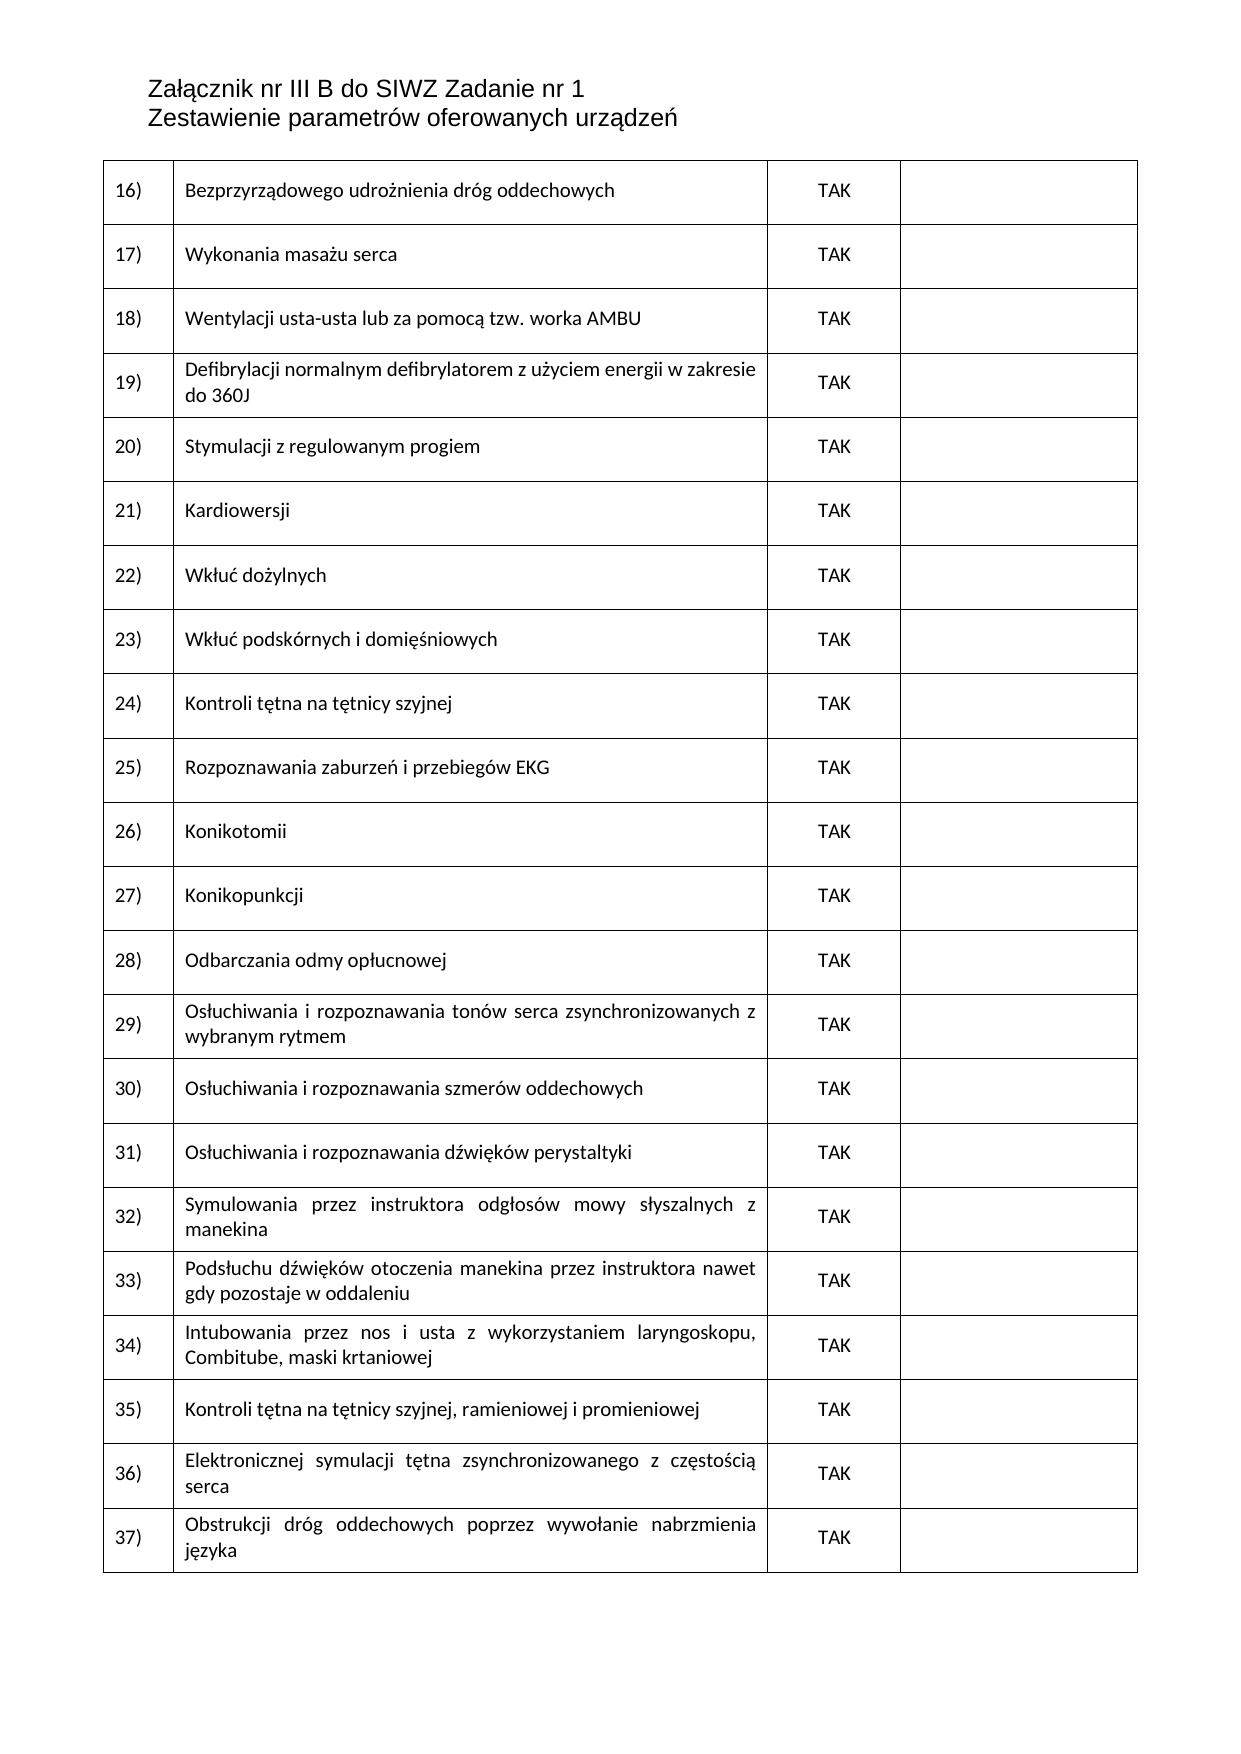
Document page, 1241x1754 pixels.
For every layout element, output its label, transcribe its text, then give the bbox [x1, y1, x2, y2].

table_cell [901, 931, 1137, 994]
table_cell Podsłuchu dźwięków otoczenia manekina przez instruktora nawet gdy pozostaje w oddaleniu [174, 1252, 767, 1315]
table_cell [901, 674, 1137, 737]
table_cell TAK [768, 1380, 900, 1443]
table_cell [901, 1059, 1137, 1122]
table_cell [104, 1444, 173, 1507]
table_cell [901, 1444, 1137, 1507]
table_cell [901, 803, 1137, 866]
table_cell [901, 867, 1137, 930]
table_cell [901, 1380, 1137, 1443]
table_cell TAK [768, 418, 900, 481]
table_cell Kardiowersji [174, 482, 767, 545]
table_cell TAK [768, 803, 900, 866]
table_cell [104, 1059, 173, 1122]
table_cell [104, 931, 173, 994]
table_cell [104, 610, 173, 673]
table_cell [104, 289, 173, 352]
table_cell Stymulacji z regulowanym progiem [174, 418, 767, 481]
table_cell [104, 354, 173, 417]
table_cell [901, 1188, 1137, 1251]
table_cell [104, 418, 173, 481]
table_cell [104, 674, 173, 737]
table_cell TAK [768, 225, 900, 288]
table_cell Bezprzyrządowego udrożnienia dróg oddechowych [174, 161, 767, 224]
table_cell [901, 1316, 1137, 1379]
table_cell [104, 161, 173, 224]
table_cell Kontroli tętna na tętnicy szyjnej [174, 674, 767, 737]
table_cell [901, 161, 1137, 224]
table_cell Wkłuć podskórnych i domięśniowych [174, 610, 767, 673]
table_cell Kontroli tętna na tętnicy szyjnej, ramieniowej i promieniowej [174, 1380, 767, 1443]
table_cell [901, 1124, 1137, 1187]
table_cell Osłuchiwania i rozpoznawania tonów serca zsynchronizowanych z wybranym rytmem [174, 995, 767, 1058]
table_cell TAK [768, 931, 900, 994]
table_cell TAK [768, 995, 900, 1058]
table_cell Odbarczania odmy opłucnowej [174, 931, 767, 994]
table_cell [901, 225, 1137, 288]
table_cell TAK [768, 354, 900, 417]
table_cell [901, 1509, 1137, 1572]
table_cell Wkłuć dożylnych [174, 546, 767, 609]
table_cell [901, 418, 1137, 481]
table_cell [104, 1380, 173, 1443]
table_cell Konikotomii [174, 803, 767, 866]
table_cell TAK [768, 1509, 900, 1572]
table_cell [104, 225, 173, 288]
table_cell TAK [768, 1252, 900, 1315]
table_cell Wentylacji usta-usta lub za pomocą tzw. worka AMBU [174, 289, 767, 352]
table_cell TAK [768, 546, 900, 609]
table_cell Defibrylacji normalnym defibrylatorem z użyciem energii w zakresie do 360J [174, 354, 767, 417]
table_cell TAK [768, 482, 900, 545]
table_cell Osłuchiwania i rozpoznawania szmerów oddechowych [174, 1059, 767, 1122]
table_cell Konikopunkcji [174, 867, 767, 930]
table_cell [901, 289, 1137, 352]
table_cell Osłuchiwania i rozpoznawania dźwięków perystaltyki [174, 1124, 767, 1187]
table_cell TAK [768, 289, 900, 352]
table_cell TAK [768, 610, 900, 673]
table_cell TAK [768, 867, 900, 930]
table_cell TAK [768, 1316, 900, 1379]
table_cell Obstrukcji dróg oddechowych poprzez wywołanie nabrzmienia języka [174, 1509, 767, 1572]
table_cell [104, 803, 173, 866]
table_cell [104, 1188, 173, 1251]
table_cell Rozpoznawania zaburzeń i przebiegów EKG [174, 739, 767, 802]
table_cell TAK [768, 1188, 900, 1251]
table_cell [104, 1124, 173, 1187]
table_cell Elektronicznej symulacji tętna zsynchronizowanego z częstością serca [174, 1444, 767, 1507]
table_cell [901, 546, 1137, 609]
table_cell [104, 739, 173, 802]
table_cell [104, 1252, 173, 1315]
table_cell [104, 867, 173, 930]
table_cell Intubowania przez nos i usta z wykorzystaniem laryngoskopu, Combitube, maski krtaniowej [174, 1316, 767, 1379]
table_cell [901, 1252, 1137, 1315]
table_cell [901, 995, 1137, 1058]
table_cell TAK [768, 1124, 900, 1187]
table_cell TAK [768, 161, 900, 224]
table_cell [901, 739, 1137, 802]
table_cell [901, 482, 1137, 545]
table_cell TAK [768, 1059, 900, 1122]
table_cell Symulowania przez instruktora odgłosów mowy słyszalnych z manekina [174, 1188, 767, 1251]
table_cell [104, 1509, 173, 1572]
table_cell [104, 546, 173, 609]
table_cell TAK [768, 739, 900, 802]
table_cell TAK [768, 674, 900, 737]
table_cell TAK [768, 1444, 900, 1507]
table_cell [104, 1316, 173, 1379]
table_cell [901, 610, 1137, 673]
table_cell [901, 354, 1137, 417]
table_cell [104, 995, 173, 1058]
table_cell [104, 482, 173, 545]
table_cell Wykonania masażu serca [174, 225, 767, 288]
